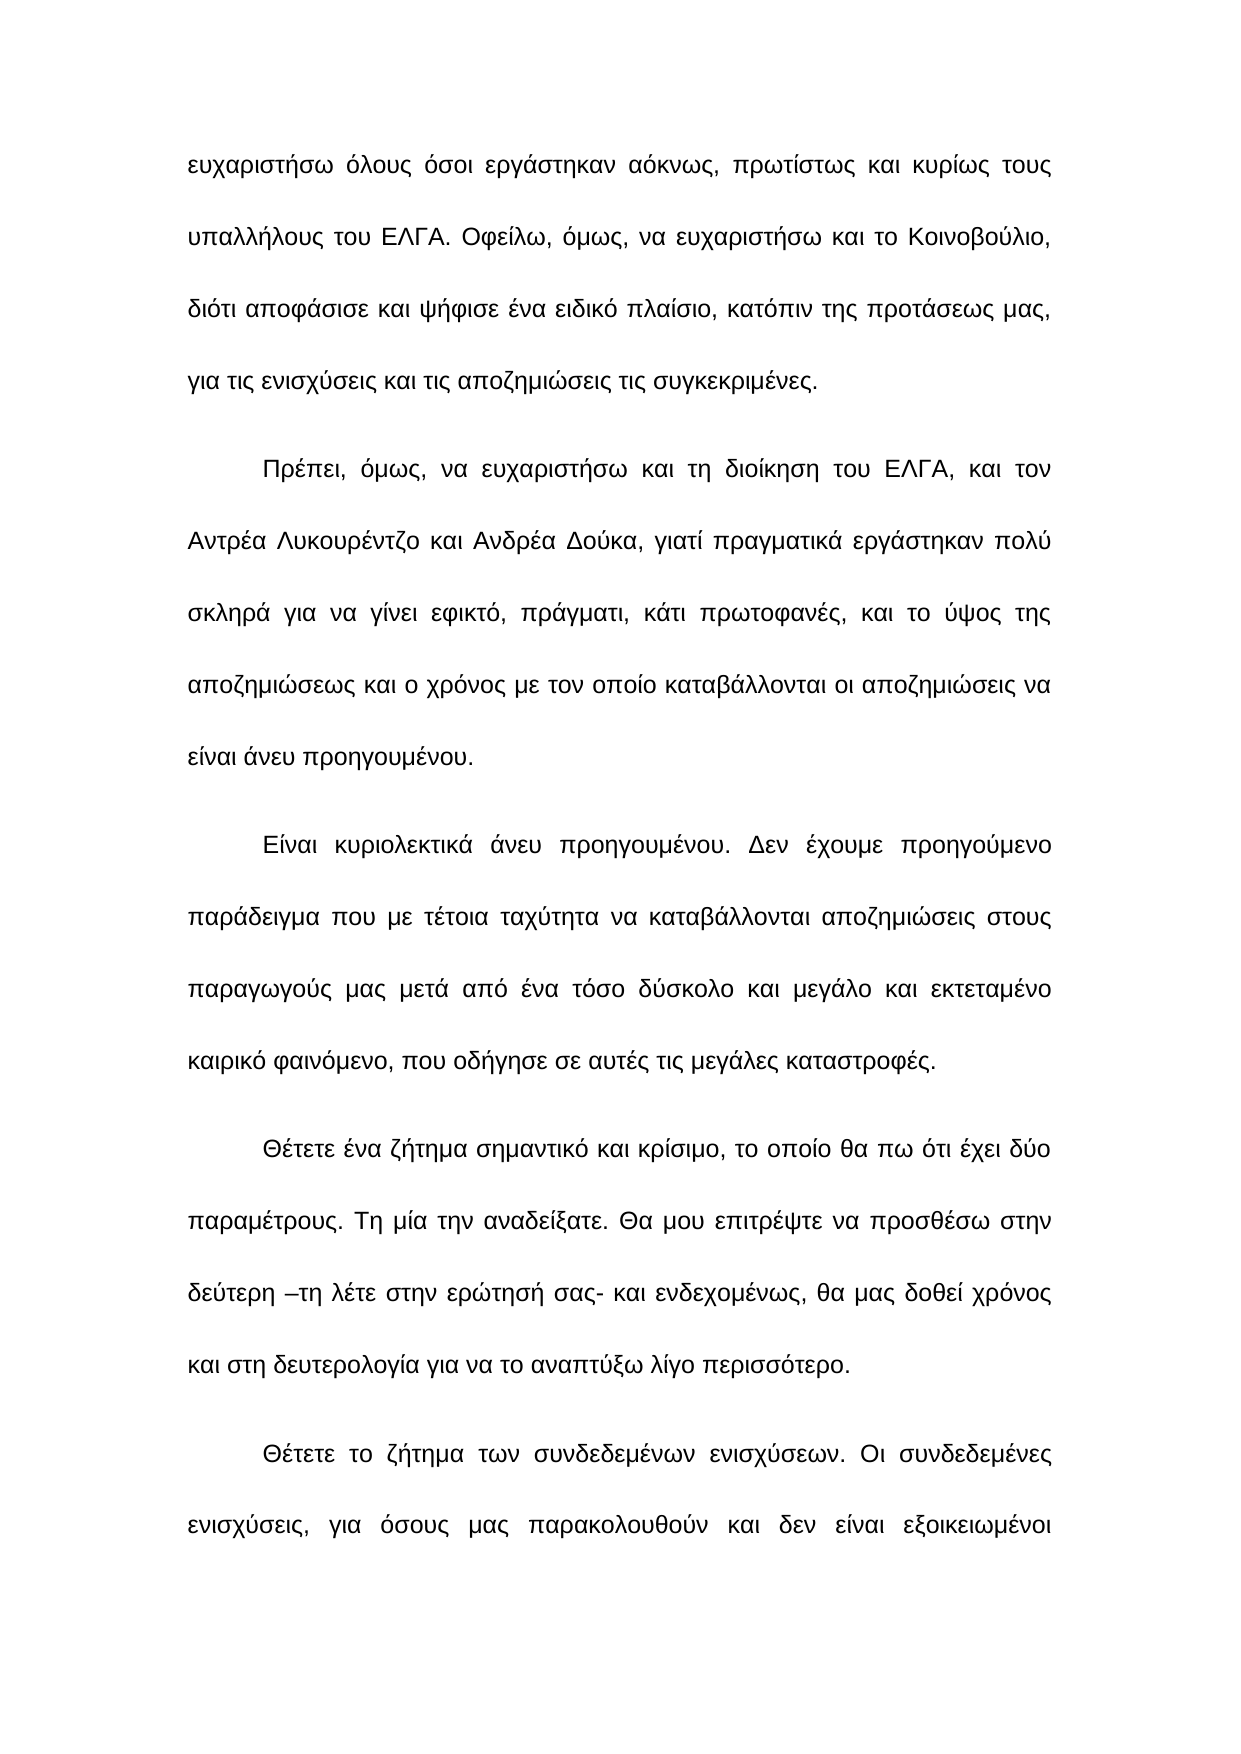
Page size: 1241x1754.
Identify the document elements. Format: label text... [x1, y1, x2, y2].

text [187, 1438, 1053, 1539]
text Θέτετε ένα ζήτημα σημαντικό και κρίσιμο, το οποίο θα πω ότι έχει δύο παραμέτρους. Τη μία την αναδείξατε. Θα μου επιτρέψτε να προσθέσω στην δεύτερη –τη λέτε στην ερώτησή σας- και ενδεχομένως, θα μας δοθεί χρόνος και στη δευτερολογία για να το αναπτύξω λίγο περισσότερο. [187, 1134, 1053, 1379]
text Είναι κυριολεκτικά άνευ προηγουμένου. Δεν έχουμε προηγούμενο παράδειγμα που με τέτοια ταχύτητα να καταβάλλονται αποζημιώσεις στους παραγωγούς μας μετά από ένα τόσο δύσκολο και μεγάλο και εκτεταμένο καιρικό φαινόμενο, που οδήγησε σε αυτές τις μεγάλες καταστροφές. [187, 830, 1053, 1074]
text Πρέπει, όμως, να ευχαριστήσω και τη διοίκηση του ΕΛΓΑ, και τον Αντρέα Λυκουρέντζο και Ανδρέα Δούκα, γιατί πραγματικά εργάστηκαν πολύ σκληρά για να γίνει εφικτό, πράγματι, κάτι πρωτοφανές, και το ύψος της αποζημιώσεως και ο χρόνος με τον οποίο καταβάλλονται οι αποζημιώσεις να είναι άνευ προηγουμένου. [187, 454, 1053, 770]
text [187, 150, 1053, 394]
